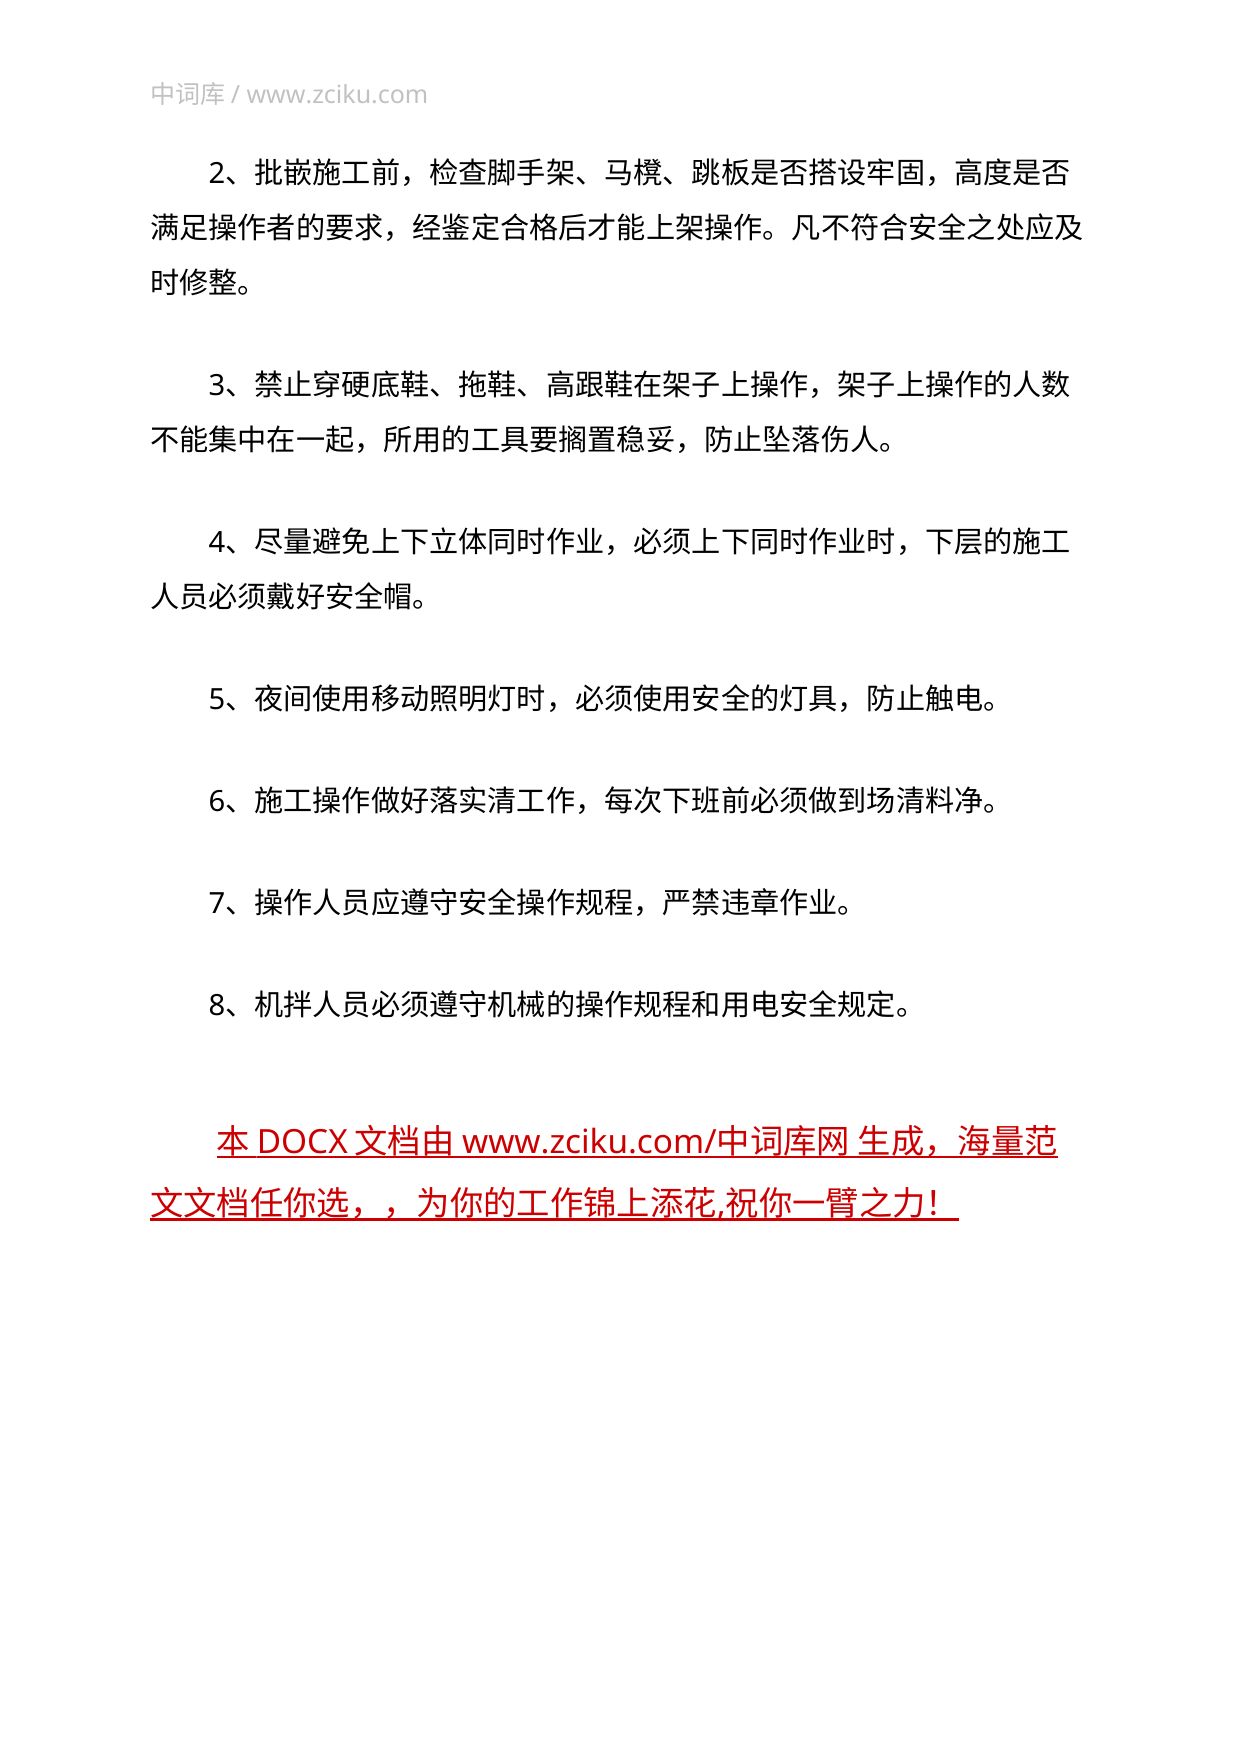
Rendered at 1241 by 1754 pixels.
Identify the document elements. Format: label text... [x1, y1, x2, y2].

text 3、禁止穿硬底鞋、拖鞋、高跟鞋在架子上操作，架子上操作的人数不能集中在一起，所用的工具要搁置稳妥，防止坠落伤人。 [150, 362, 1090, 459]
text 6、施工操作做好落实清工作，每次下班前必须做到场清料净。 [150, 777, 1090, 819]
text 5、夜间使用移动照明灯时，必须使用安全的灯具，防止触电。 [150, 675, 1090, 718]
text 8、机拌人员必须遵守机械的操作规程和用电安全规定。 [150, 981, 1090, 1023]
text 2、批嵌施工前，检查脚手架、马櫈、跳板是否搭设牢固，高度是否满足操作者的要求，经鉴定合格后才能上架操作。凡不符合安全之处应及时修整。 [150, 150, 1090, 302]
text 4、尽量避免上下立体同时作业，必须上下同时作业时，下层的施工人员必须戴好安全帽。 [150, 518, 1090, 616]
text 本DOCX文档由 www.zciku.com/中词库网 生成，海量范文文档任你选，，为你的工作锦上添花,祝你一臂之力！ [150, 1114, 1090, 1226]
text 7、操作人员应遵守安全操作规程，严禁违章作业。 [150, 879, 1090, 922]
